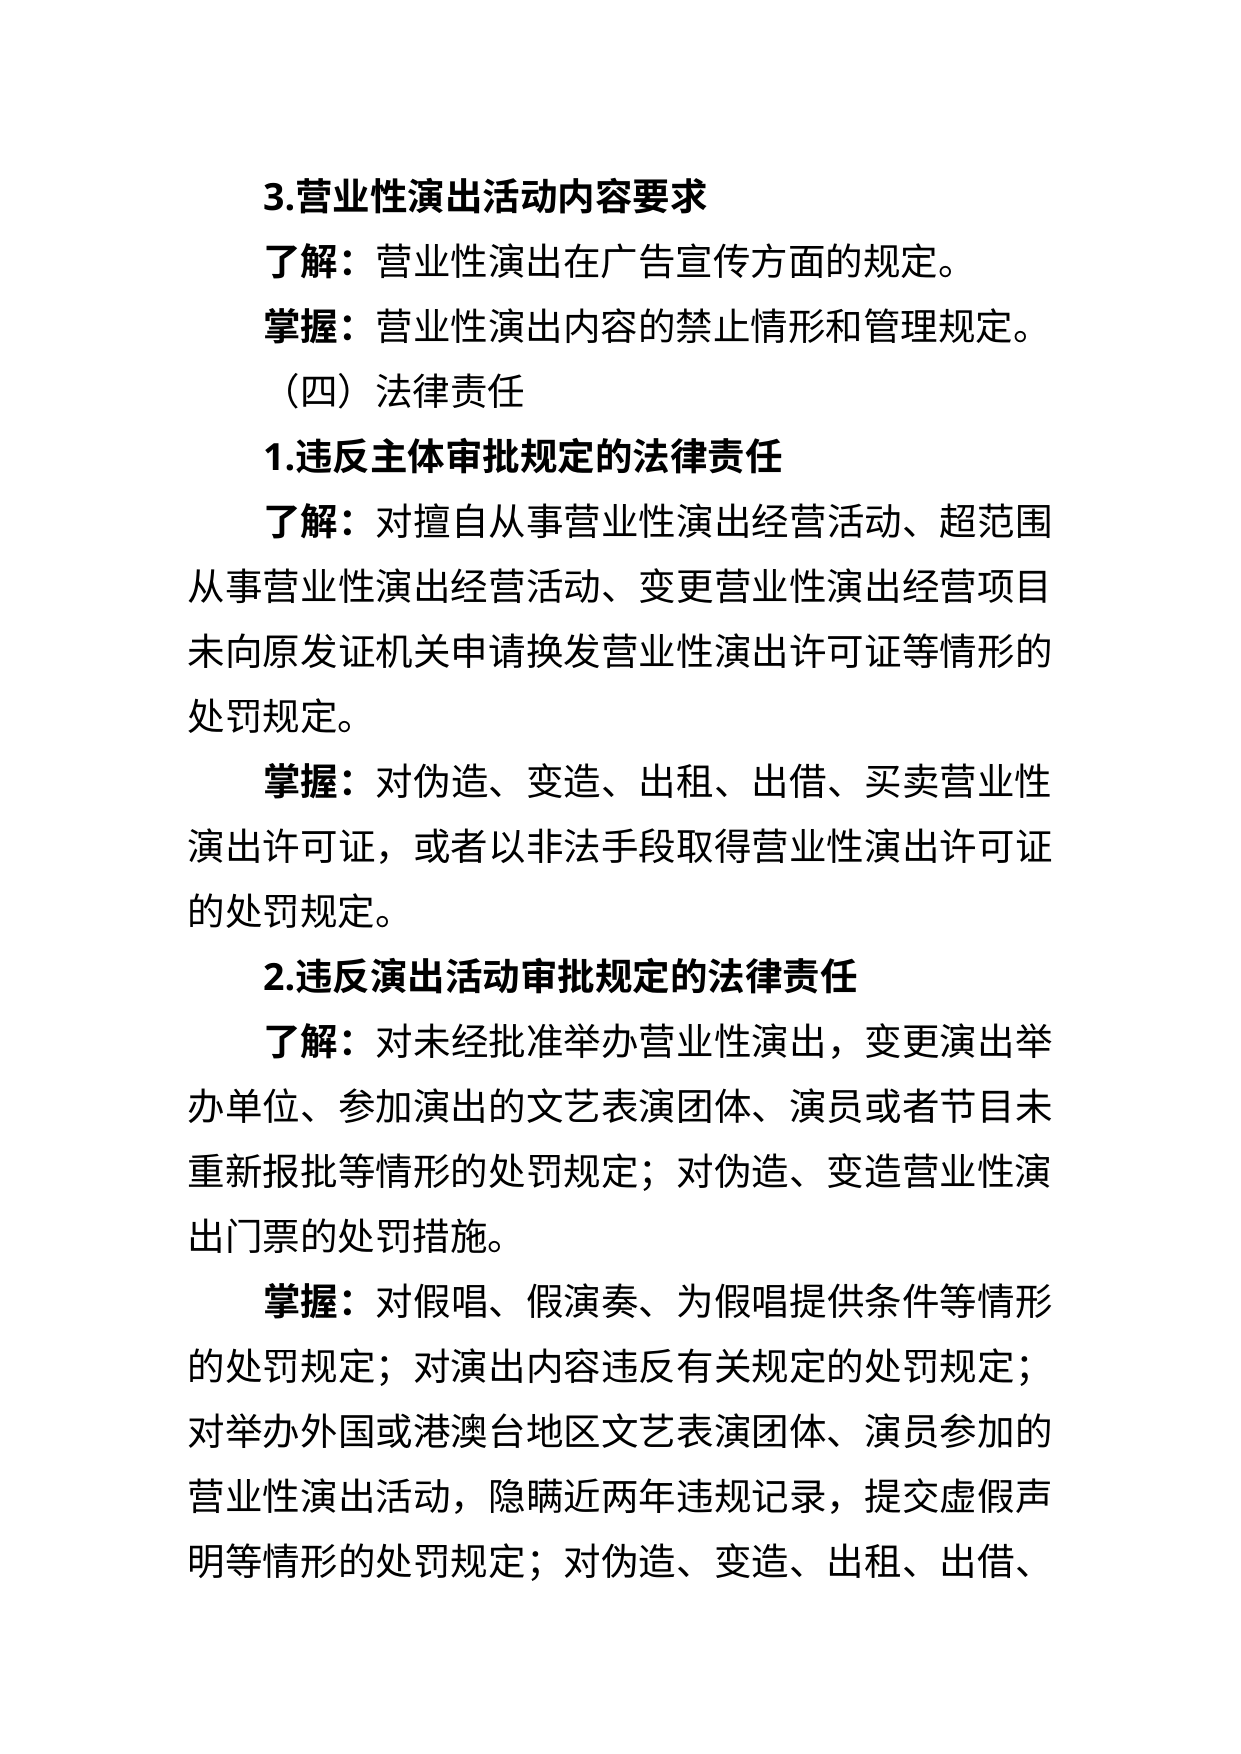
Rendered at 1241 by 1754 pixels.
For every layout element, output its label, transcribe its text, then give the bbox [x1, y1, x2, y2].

text 1.违反主体审批规定的法律责任 [187, 422, 1053, 487]
text 了解：对擅自从事营业性演出经营活动、超范围从事营业性演出经营活动、变更营业性演出经营项目未向原发证机关申请换发营业性演出许可证等情形的处罚规定。 [187, 487, 1053, 747]
text 掌握：对伪造、变造、出租、出借、买卖营业性演出许可证，或者以非法手段取得营业性演出许可证的处罚规定。 [187, 747, 1053, 942]
text 3.营业性演出活动内容要求 [187, 162, 1053, 227]
text 了解：营业性演出在广告宣传方面的规定。 [187, 227, 1053, 292]
text 掌握：营业性演出内容的禁止情形和管理规定。 [187, 292, 1053, 357]
text 了解：对未经批准举办营业性演出，变更演出举办单位、参加演出的文艺表演团体、演员或者节目未重新报批等情形的处罚规定；对伪造、变造营业性演出门票的处罚措施。 [187, 1007, 1053, 1267]
text （四）法律责任 [187, 357, 1053, 422]
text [187, 1267, 1053, 1592]
text 2.违反演出活动审批规定的法律责任 [187, 942, 1053, 1007]
